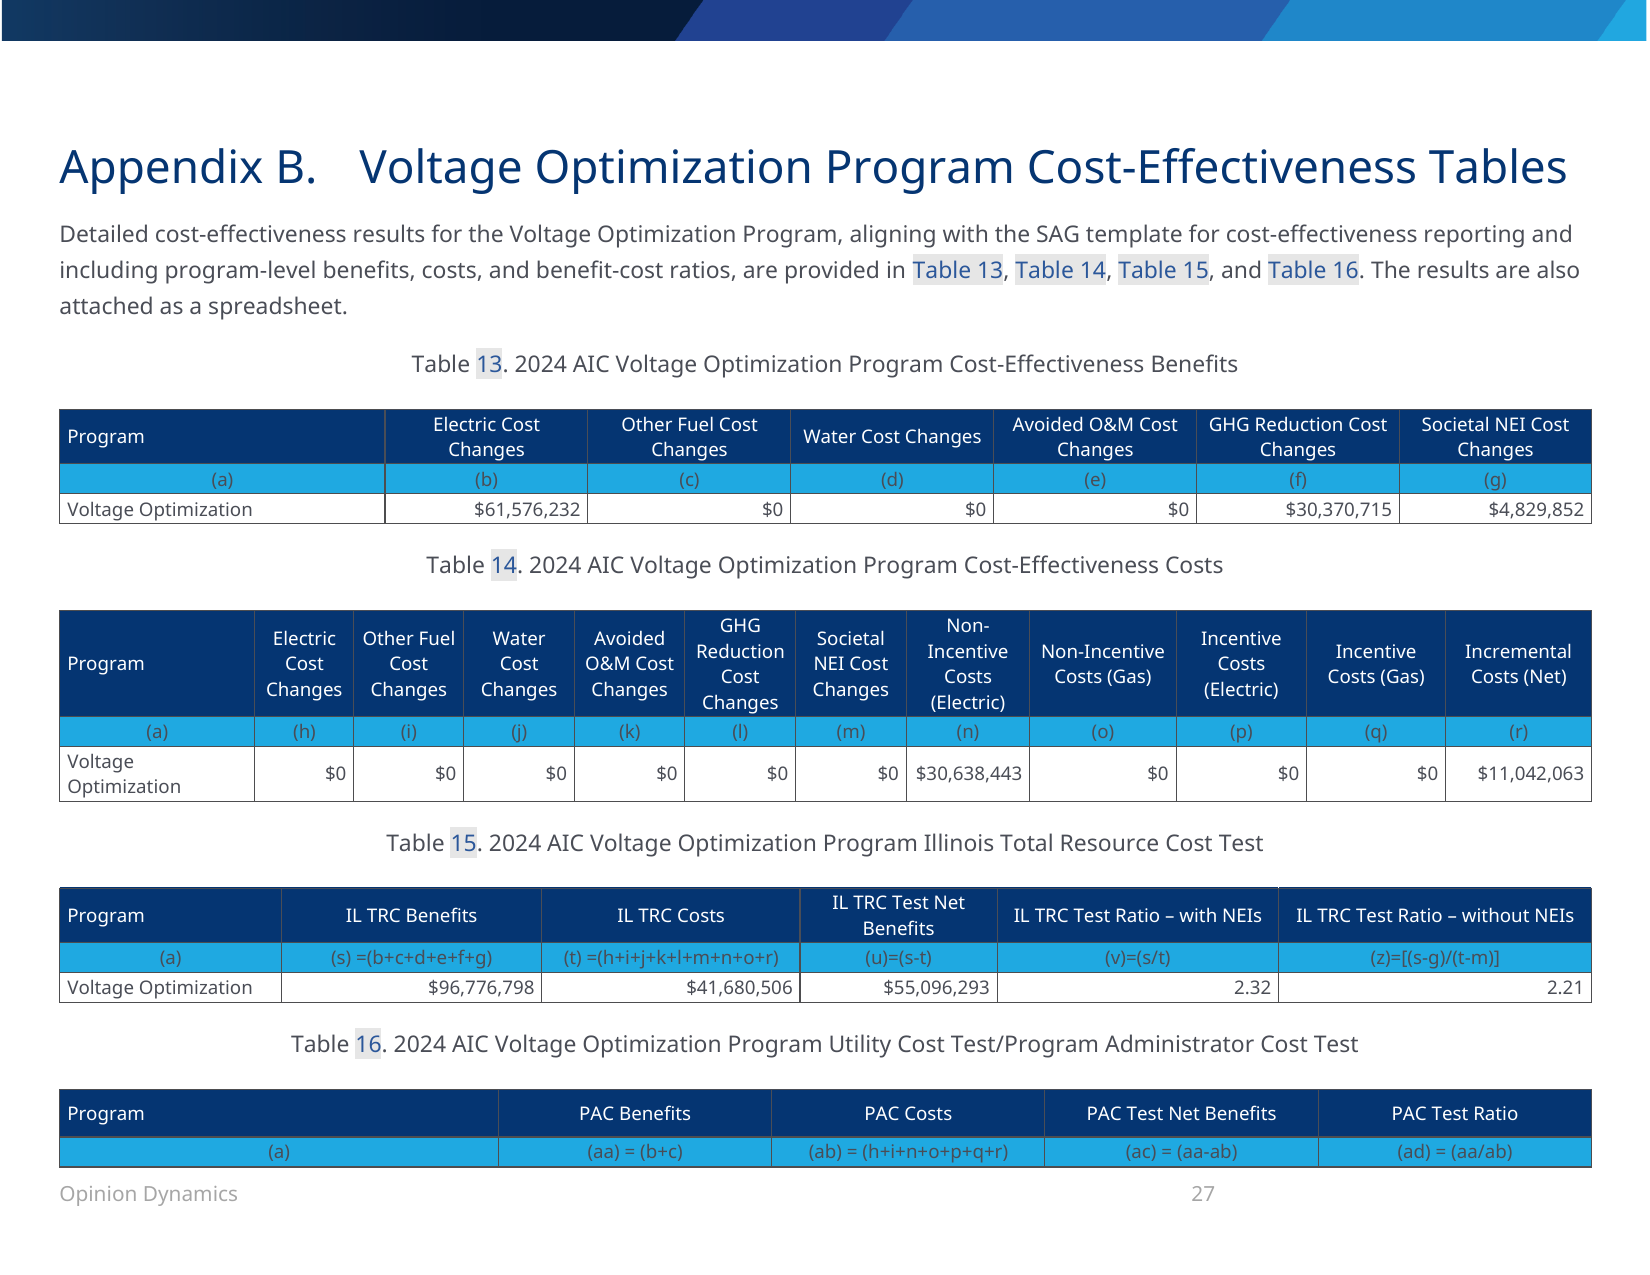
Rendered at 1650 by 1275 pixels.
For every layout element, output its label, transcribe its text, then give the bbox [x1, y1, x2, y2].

table_header IL TRC Benefits [282, 889, 541, 942]
table_cell $0 [464, 747, 574, 801]
table_cell (g) [1400, 464, 1591, 493]
table_cell (l) [685, 717, 795, 746]
table_cell $0 [588, 494, 790, 523]
table_cell (ac) = (aa-ab) [1045, 1138, 1318, 1166]
table_header IL TRC Test Net Benefits [801, 889, 997, 942]
table_cell (c) [588, 464, 790, 493]
table_cell $4,829,852 [1400, 494, 1591, 523]
table_header Other Fuel Cost Changes [588, 410, 790, 463]
table_header PAC Test Ratio [1319, 1090, 1591, 1136]
text Table 14. 2024 AIC Voltage Optimization Program Cost-Effectiveness Costs [517, 549, 1591, 581]
table_cell (b) [386, 464, 587, 493]
table_cell (z)=[(s-g)/(t-m)] [1279, 943, 1591, 972]
table_header Water Cost Changes [464, 611, 574, 716]
table_cell $96,776,798 [282, 973, 541, 1002]
table_header Electric Cost Changes [255, 611, 353, 716]
table_cell $55,096,293 [801, 973, 997, 1002]
table_cell (k) [575, 717, 684, 746]
table_header GHG Reduction Cost Changes [1197, 410, 1399, 463]
table_cell $0 [791, 494, 993, 523]
table_cell $11,042,063 [1446, 747, 1591, 801]
table_cell (i) [354, 717, 463, 746]
table_header Avoided O&M Cost Changes [575, 611, 684, 716]
text Voltage Optimization Program Cost-Effectiveness Tables [59, 147, 1591, 193]
table_header Program [60, 410, 384, 463]
table_header Electric Cost Changes [386, 410, 587, 463]
table_header Program [60, 1090, 498, 1136]
table_cell (a) [60, 1138, 498, 1166]
table_cell (t) =(h+i+j+k+l+m+n+o+r) [542, 943, 799, 972]
table_cell (f) [1197, 464, 1399, 493]
table_cell $0 [1030, 747, 1176, 801]
table_cell $0 [994, 494, 1196, 523]
table_cell (ad) = (aa/ab) [1319, 1138, 1591, 1166]
table_cell $30,638,443 [907, 747, 1029, 801]
table_cell Voltage Optimization [60, 494, 384, 523]
table_cell (d) [791, 464, 993, 493]
table_cell $41,680,506 [542, 973, 799, 1002]
table_cell (u)=(s-t) [801, 943, 997, 972]
table_cell (n) [907, 717, 1029, 746]
table_header Incremental Costs (Net) [1446, 611, 1591, 716]
table_cell (j) [464, 717, 574, 746]
table_header PAC Test Net Benefits [1045, 1090, 1318, 1136]
table_header Avoided O&M Cost Changes [994, 410, 1196, 463]
text Table 13. 2024 AIC Voltage Optimization Program Cost-Effectiveness Benefits [59, 348, 476, 379]
table_cell (aa) = (b+c) [499, 1138, 771, 1166]
table_header IL TRC Costs [542, 889, 799, 942]
table_cell (p) [1177, 717, 1306, 746]
text Table 16. 2024 AIC Voltage Optimization Program Utility Cost Test/Program Administrator Cost Test [381, 1028, 1591, 1059]
picture [0, 0, 1644, 41]
table_cell (v)=(s/t) [998, 943, 1278, 972]
table_cell (m) [796, 717, 906, 746]
table_cell $0 [796, 747, 906, 801]
table_cell $61,576,232 [386, 494, 587, 523]
table_cell $0 [1177, 747, 1306, 801]
table_cell $0 [685, 747, 795, 801]
table_header Incentive Costs (Electric) [1177, 611, 1306, 716]
table_cell (r) [1446, 717, 1591, 746]
table_header Water Cost Changes [791, 410, 993, 463]
table_cell 2.21 [1279, 973, 1591, 1002]
table_cell $30,370,715 [1197, 494, 1399, 523]
table_cell (e) [994, 464, 1196, 493]
table_cell Voltage Optimization [60, 747, 254, 801]
table_header Societal NEI Cost Changes [796, 611, 906, 716]
table_cell $0 [354, 747, 463, 801]
text Detailed cost-effectiveness results for the Voltage Optimization Program, aligning with the SAG template for cost-effectiveness reporting and including program-level benefits, costs, and benefit-cost ratios, are provided in Table 13, Table 14, Table 15, and Table 16. The results are also attached as a spreadsheet. [59, 218, 1591, 321]
table_header IL TRC Test Ratio – without NEIs [1279, 889, 1591, 942]
table_cell (a) [60, 943, 281, 972]
table_header Program [60, 611, 254, 716]
table_cell (ab) = (h+i+n+o+p+q+r) [772, 1138, 1044, 1166]
table_header GHG Reduction Cost Changes [685, 611, 795, 716]
text Table 15. 2024 AIC Voltage Optimization Program Illinois Total Resource Cost Test [59, 827, 450, 858]
table_cell $0 [575, 747, 684, 801]
text Table 16. 2024 AIC Voltage Optimization Program Utility Cost Test/Program Administrator Cost Test [59, 1028, 355, 1059]
table_cell (s) =(b+c+d+e+f+g) [282, 943, 541, 972]
table_header Non-Incentive Costs (Gas) [1030, 611, 1176, 716]
table_cell Voltage Optimization [60, 973, 281, 1002]
table_cell (a) [60, 717, 254, 746]
table_header Incentive Costs (Gas) [1307, 611, 1445, 716]
text Table 14. 2024 AIC Voltage Optimization Program Cost-Effectiveness Costs [59, 549, 491, 581]
text Table 15. 2024 AIC Voltage Optimization Program Illinois Total Resource Cost Test [477, 827, 1591, 858]
table_header Other Fuel Cost Changes [354, 611, 463, 716]
table_cell $0 [1307, 747, 1445, 801]
table_cell (q) [1307, 717, 1445, 746]
table_cell $0 [255, 747, 353, 801]
table_header PAC Benefits [499, 1090, 771, 1136]
table_cell (a) [60, 464, 384, 493]
table_cell 2.32 [998, 973, 1278, 1002]
table_cell (h) [255, 717, 353, 746]
table_header IL TRC Test Ratio – with NEIs [998, 889, 1278, 942]
table_header Societal NEI Cost Changes [1400, 410, 1591, 463]
table_header PAC Costs [772, 1090, 1044, 1136]
text Table 13. 2024 AIC Voltage Optimization Program Cost-Effectiveness Benefits [502, 348, 1591, 379]
table_header Program [60, 889, 281, 942]
table_cell (o) [1030, 717, 1176, 746]
table_header Non-Incentive Costs (Electric) [907, 611, 1029, 716]
